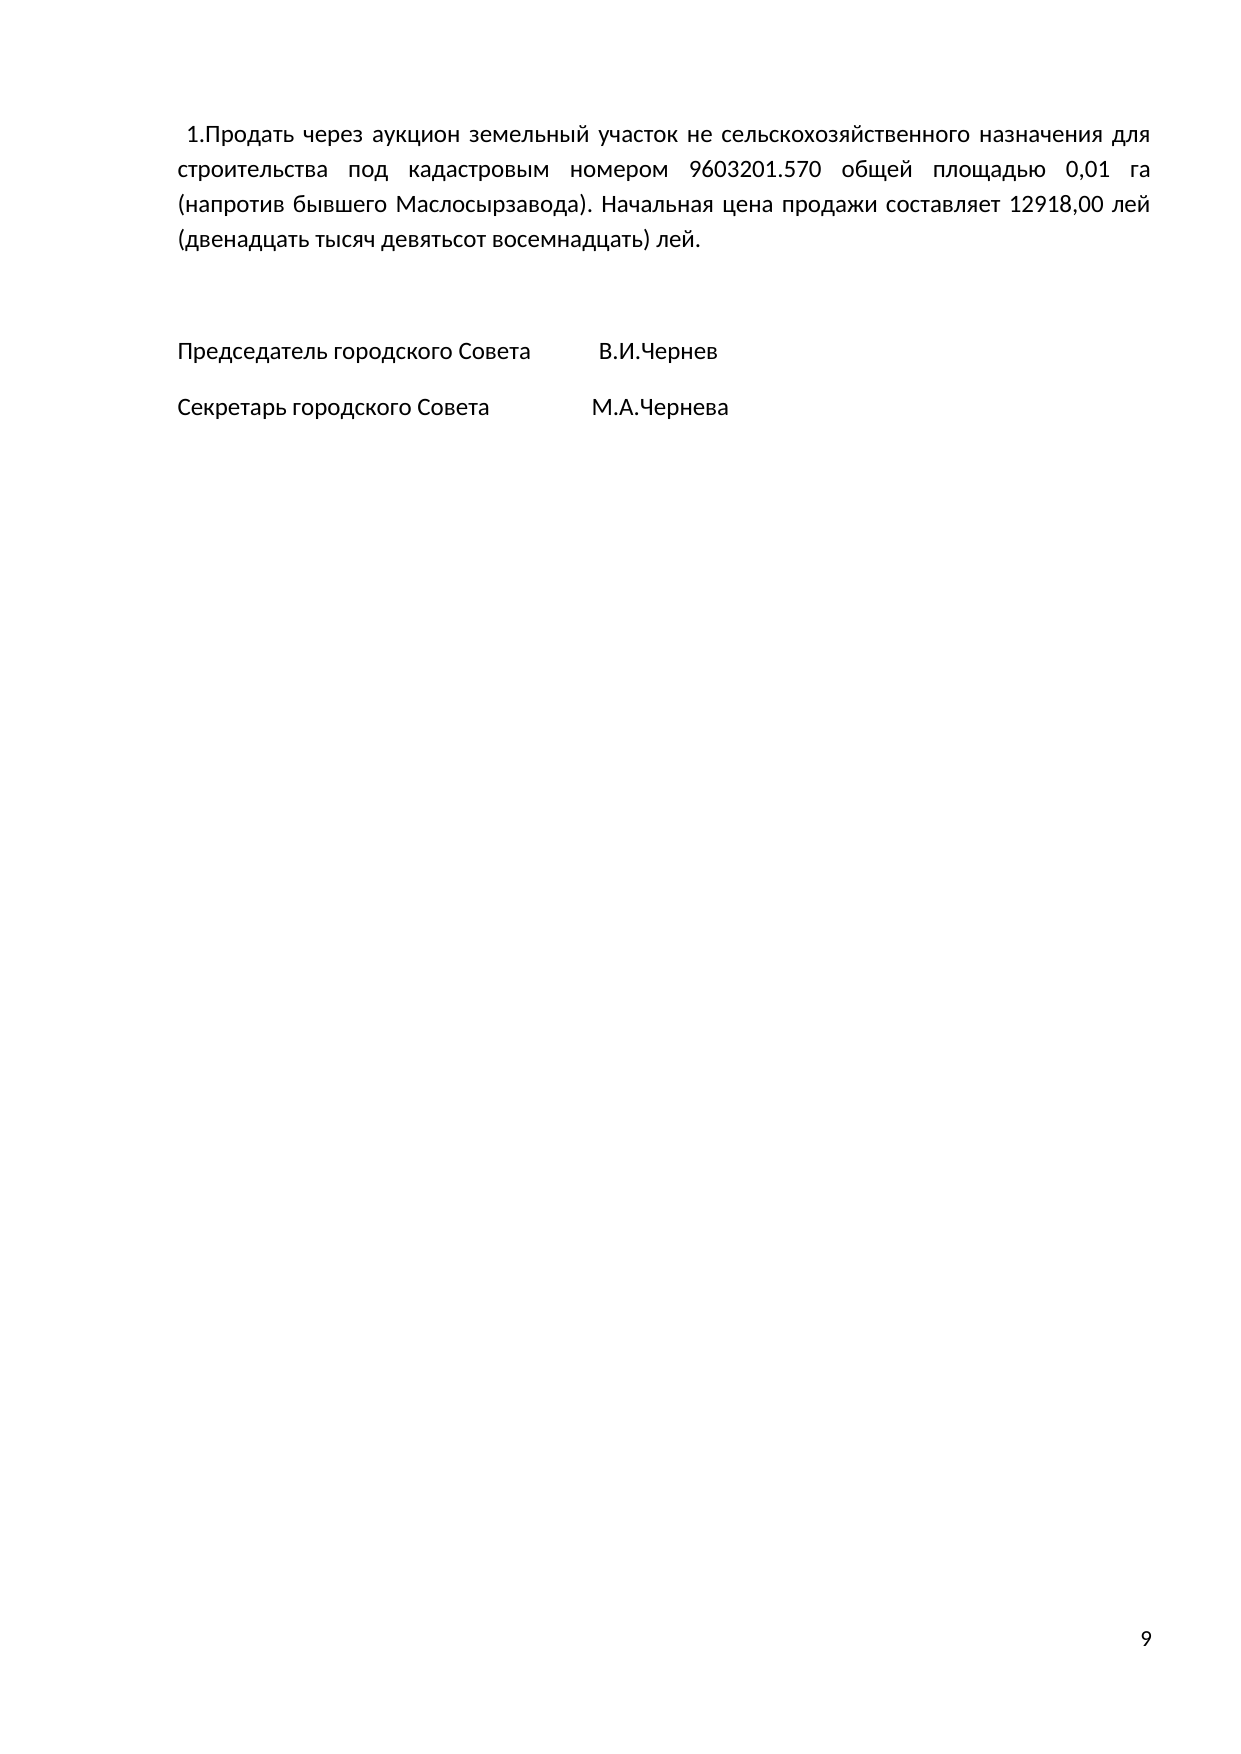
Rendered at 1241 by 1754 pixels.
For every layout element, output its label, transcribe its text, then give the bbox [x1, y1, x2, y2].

text Председатель городского Совета В.И.Чернев [177, 335, 1152, 365]
text Секретарь городского Совета М.А.Чернева [177, 391, 1152, 421]
text 1.Продать через аукцион земельный участок не сельскохозяйственного назначения для строительства под кадастровым номером 9603201.570 общей площадью 0,01 га (напротив бывшего Маслосырзавода). Начальная цена продажи составляет 12918,00 лей (двенадцать тысяч девятьсот восемнадцать) лей. [177, 118, 1152, 254]
